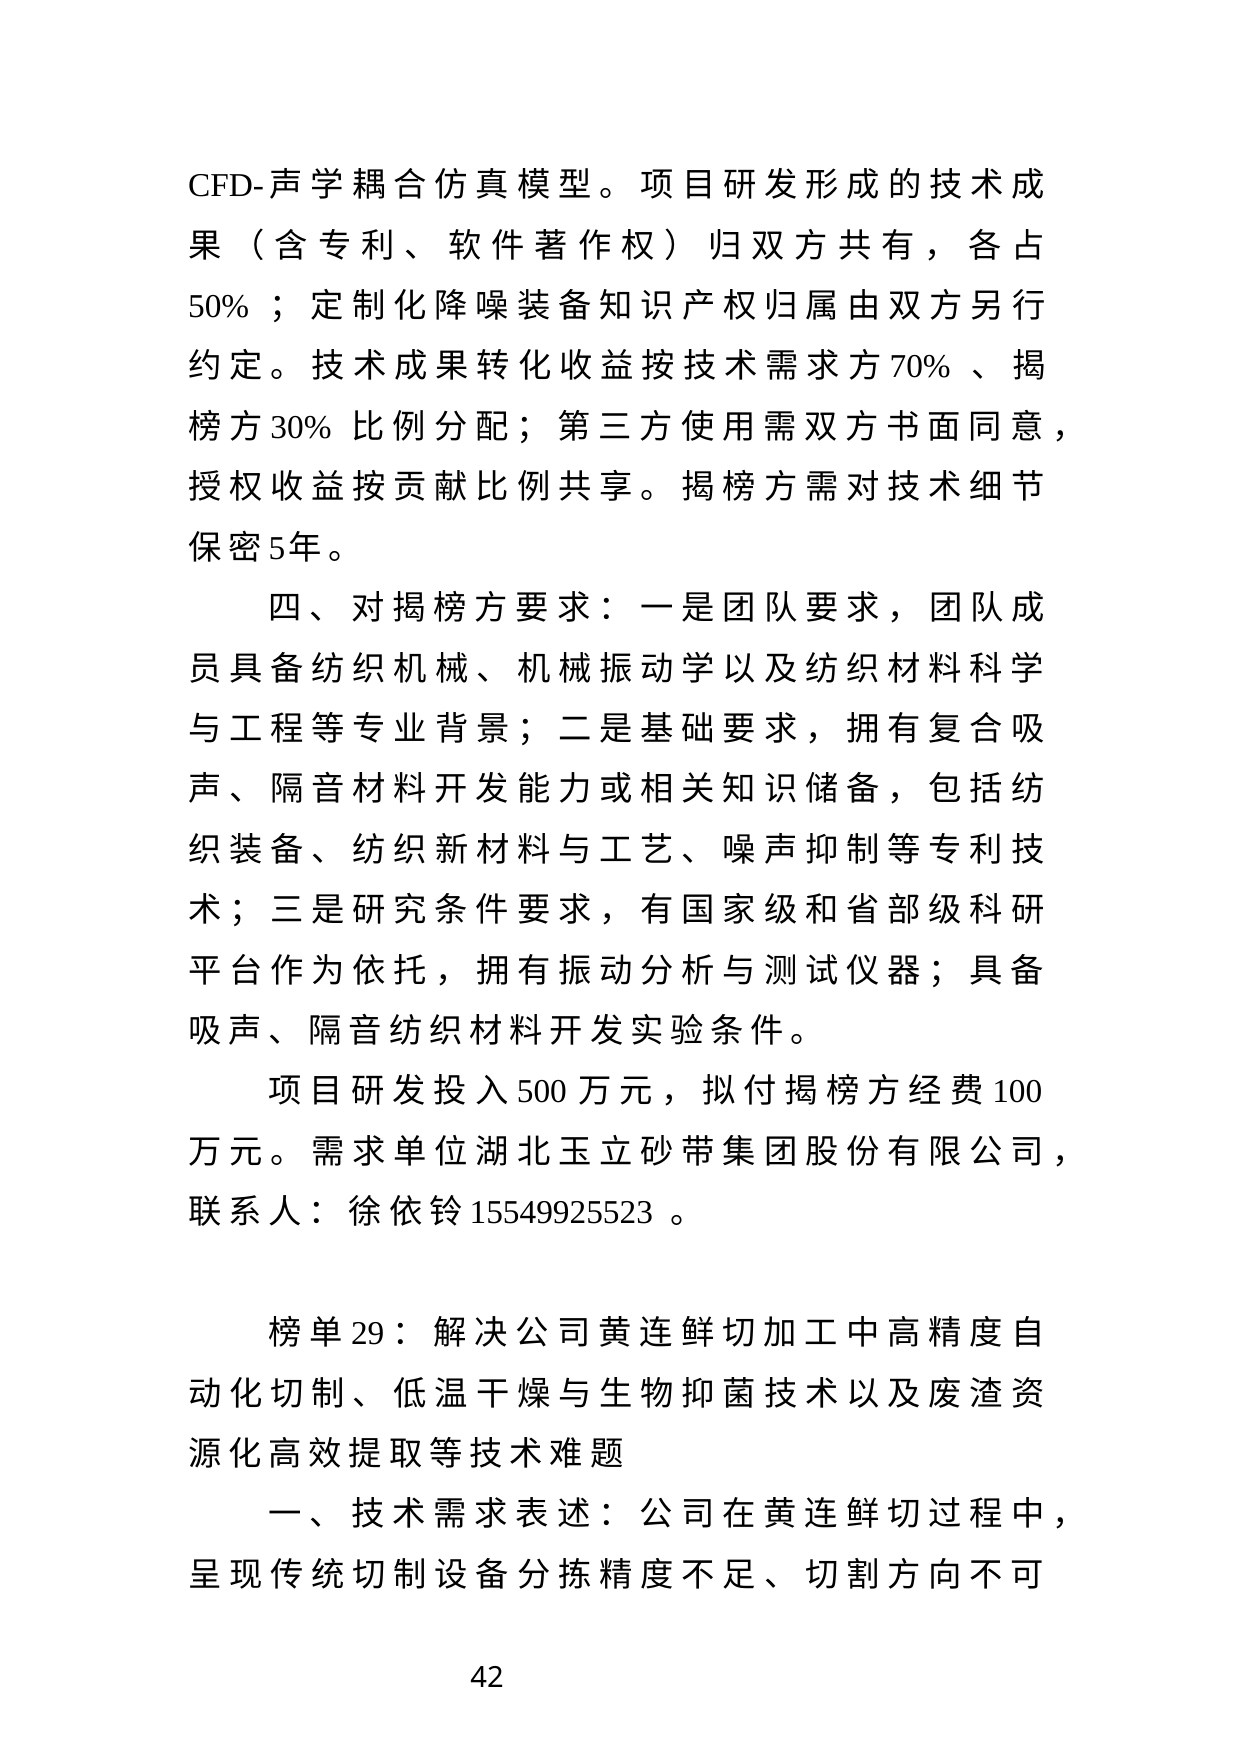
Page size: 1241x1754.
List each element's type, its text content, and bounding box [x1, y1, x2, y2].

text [188, 152, 1052, 575]
text 项目研发投入500万元，拟付揭榜方经费100万元。需求单位湖北玉立砂带集团股份有限公司，联系人：徐依铃15549925523。 [188, 1058, 1052, 1239]
text 四、对揭榜方要求：一是团队要求，团队成员具备纺织机械、机械振动学以及纺织材料科学与工程等专业背景；二是基础要求，拥有复合吸声、隔音材料开发能力或相关知识储备，包括纺织装备、纺织新材料与工艺、噪声抑制等专利技术；三是研究条件要求，有国家级和省部级科研平台作为依托，拥有振动分析与测试仪器；具备吸声、隔音纺织材料开发实验条件。 [188, 575, 1052, 1058]
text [188, 1481, 1052, 1602]
text 榜单29：解决公司黄连鲜切加工中高精度自动化切制、低温干燥与生物抑菌技术以及废渣资源化高效提取等技术难题 [188, 1300, 1052, 1481]
